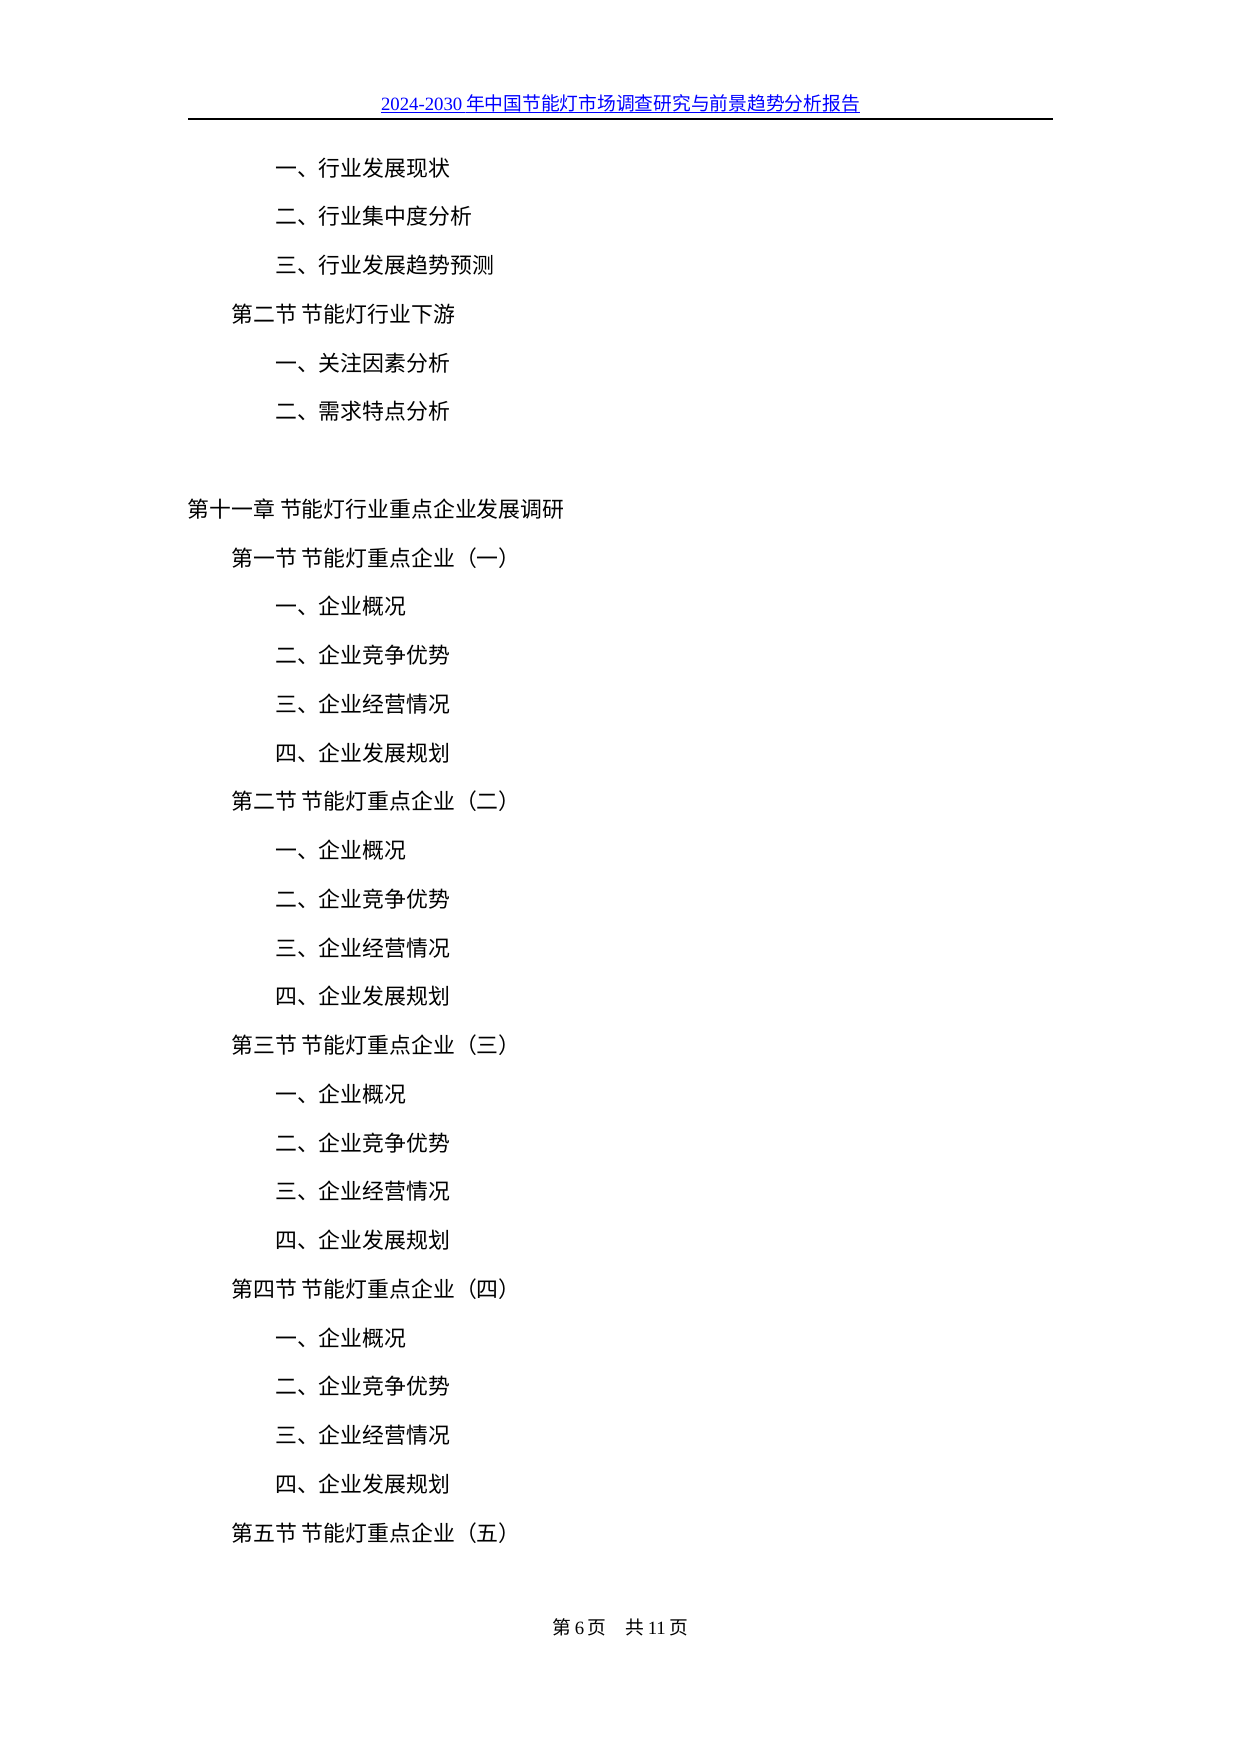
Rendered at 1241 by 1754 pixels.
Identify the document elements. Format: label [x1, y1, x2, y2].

text [187, 150, 1053, 1548]
